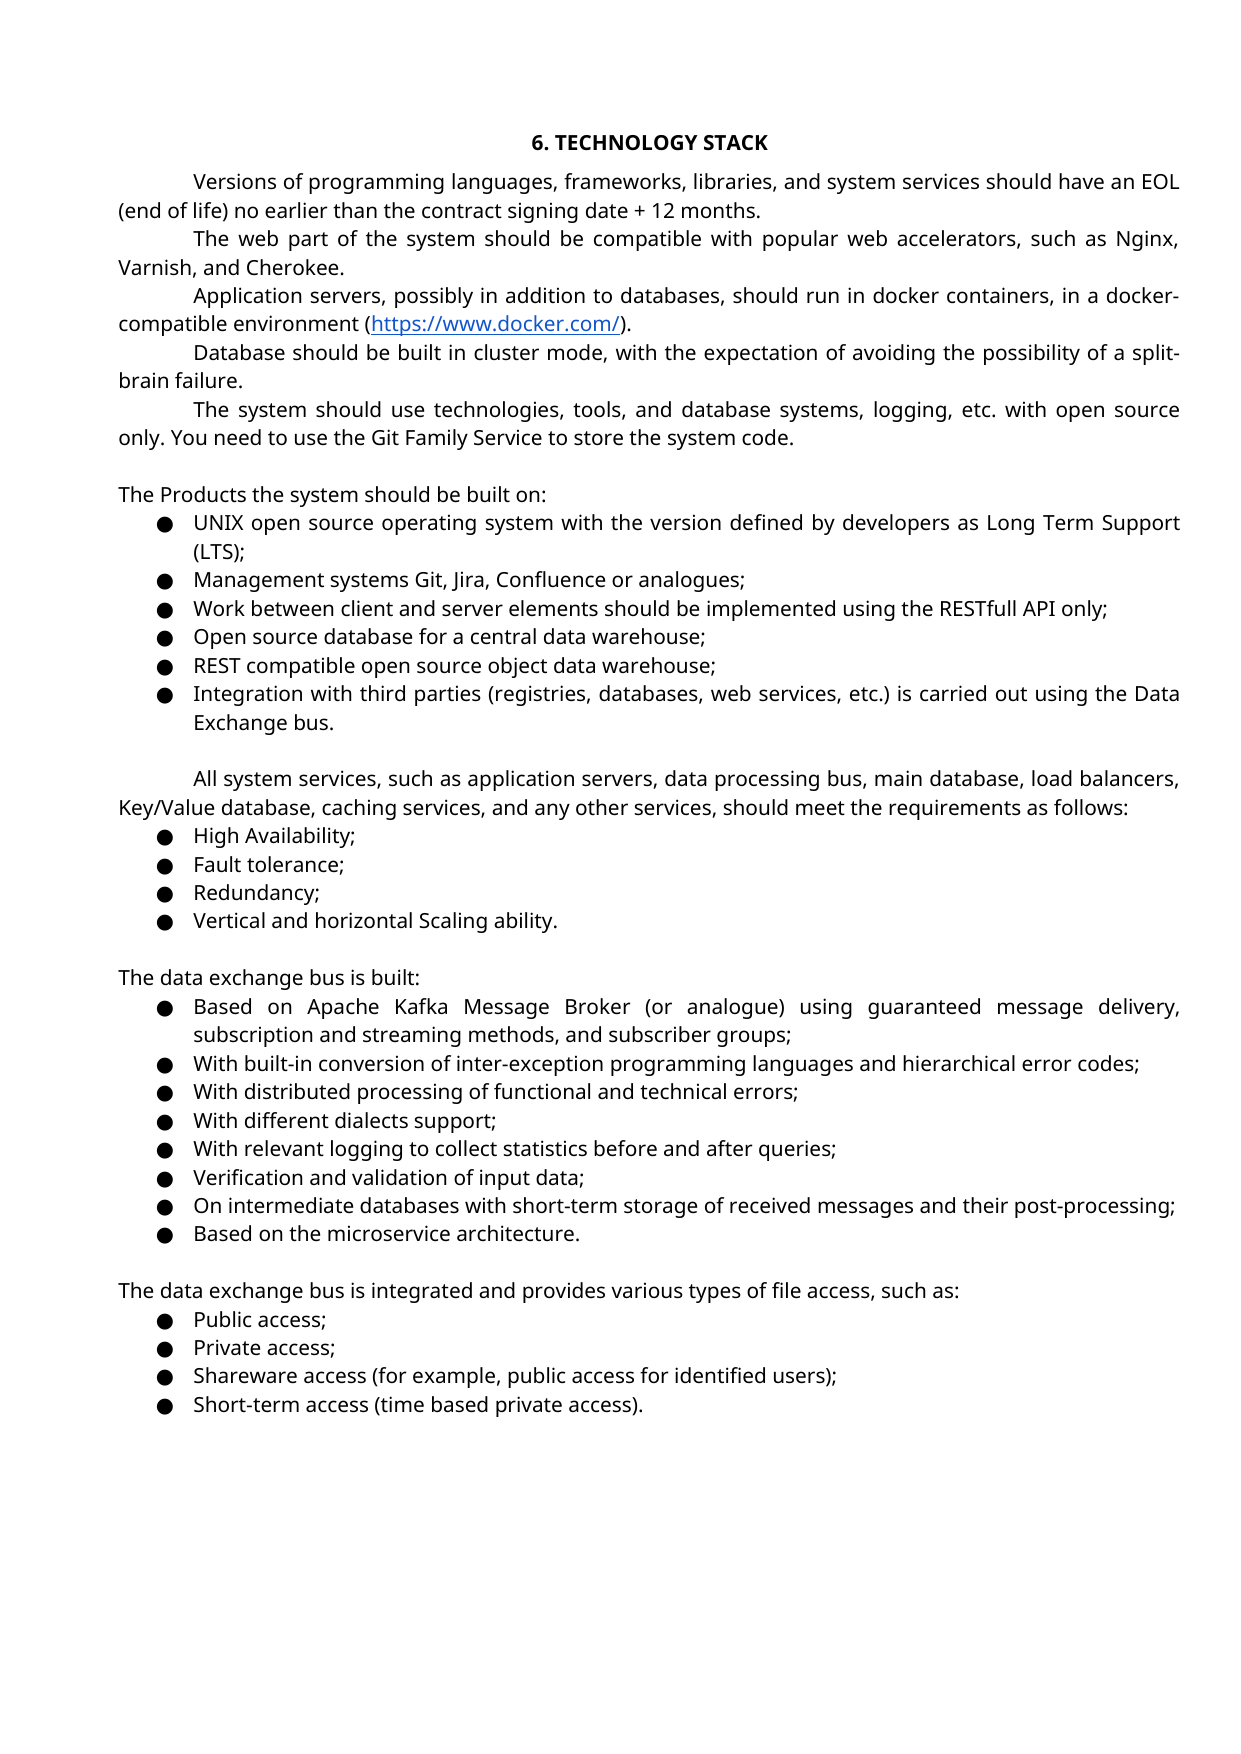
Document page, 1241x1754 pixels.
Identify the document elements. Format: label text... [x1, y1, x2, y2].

text All system services, such as application servers, data processing bus, main database, load balancers, Key/Value database, caching services, and any other services, should meet the requirements as follows: [118, 764, 1181, 821]
list Vertical and horizontal Scaling ability. [156, 907, 1181, 935]
list REST compatible open source object data warehouse; [156, 651, 1181, 679]
list Shareware access (for example, public access for identified users); [156, 1362, 1181, 1390]
list Management systems Git, Jira, Confluence or analogues; [156, 565, 1181, 594]
list Integration with third parties (registries, databases, web services, etc.) is carried out using the Data Exchange bus. [156, 679, 1181, 736]
list Based on Apache Kafka Message Broker (or analogue) using guaranteed message delivery, subscription and streaming methods, and subscriber groups; [156, 992, 1181, 1049]
list High Availability; [156, 821, 1181, 850]
text Application servers, possibly in addition to databases, should run in docker containers, in a docker-compatible environment (https://www.docker.com/). [118, 281, 1181, 338]
list With relevant logging to collect statistics before and after queries; [156, 1134, 1181, 1163]
list Private access; [156, 1333, 1181, 1362]
text The web part of the system should be compatible with popular web accelerators, such as Nginx, Varnish, and Cherokee. [118, 224, 1181, 281]
list Open source database for a central data warehouse; [156, 622, 1181, 651]
list With built-in conversion of inter-exception programming languages and hierarchical error codes; [156, 1049, 1181, 1077]
text Database should be built in cluster mode, with the expectation of avoiding the possibility of a split-brain failure. [118, 338, 1181, 395]
list Public access; [156, 1305, 1181, 1333]
list On intermediate databases with short-term storage of received messages and their post-processing; [156, 1191, 1181, 1219]
list With distributed processing of functional and technical errors; [156, 1077, 1181, 1106]
list Work between client and server elements should be implemented using the RESTfull API only; [156, 594, 1181, 622]
text The data exchange bus is integrated and provides various types of file access, such as: [118, 1276, 1181, 1305]
list Redundancy; [156, 878, 1181, 907]
text The data exchange bus is built: [118, 963, 1181, 992]
list With different dialects support; [156, 1106, 1181, 1134]
text The system should use technologies, tools, and database systems, logging, etc. with open source only. You need to use the Git Family Service to store the system code. [118, 395, 1181, 452]
list Based on the microservice architecture. [156, 1219, 1181, 1248]
list UNIX open source operating system with the version defined by developers as Long Term Support (LTS); [156, 508, 1181, 565]
list Verification and validation of input data; [156, 1163, 1181, 1191]
list Fault tolerance; [156, 850, 1181, 878]
text Versions of programming languages, frameworks, libraries, and system services should have an EOL (end of life) no earlier than the contract signing date + 12 months. [118, 167, 1181, 224]
subtitle 6. TECHNOLOGY STACK [118, 128, 1181, 157]
text The Products the system should be built on: [118, 480, 1181, 508]
list Short-term access (time based private access). [156, 1390, 1181, 1418]
